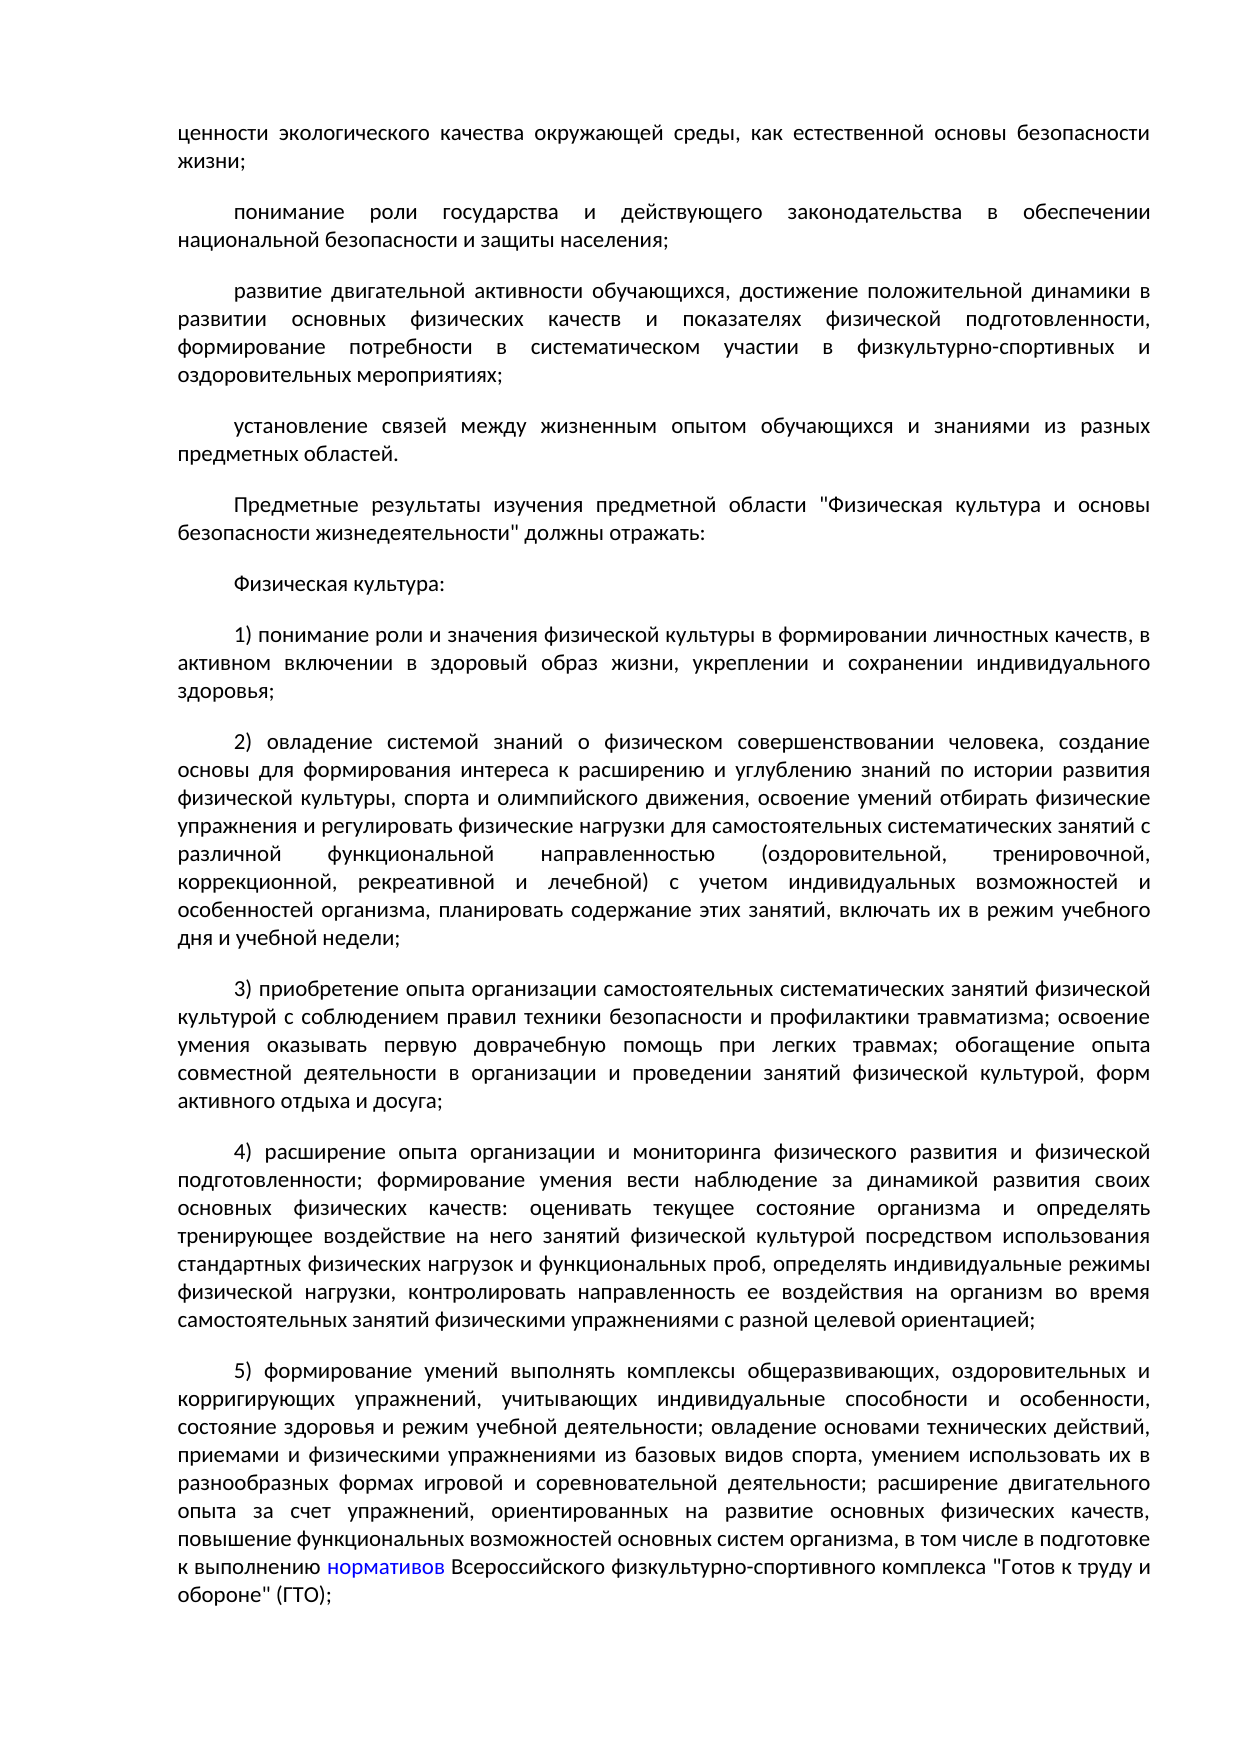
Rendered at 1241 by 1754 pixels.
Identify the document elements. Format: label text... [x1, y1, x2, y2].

text развитие двигательной активности обучающихся, достижение положительной динамики в развитии основных физических качеств и показателях физической подготовленности, формирование потребности в систематическом участии в физкультурно-спортивных и оздоровительных мероприятиях; [177, 276, 1152, 388]
text Физическая культура: [177, 569, 1152, 597]
text 1) понимание роли и значения физической культуры в формировании личностных качеств, в активном включении в здоровый образ жизни, укреплении и сохранении индивидуального здоровья; [177, 620, 1152, 704]
text установление связей между жизненным опытом обучающихся и знаниями из разных предметных областей. [177, 411, 1152, 467]
text 2) овладение системой знаний о физическом совершенствовании человека, создание основы для формирования интереса к расширению и углублению знаний по истории развития физической культуры, спорта и олимпийского движения, освоение умений отбирать физические упражнения и регулировать физические нагрузки для самостоятельных систематических занятий с различной функциональной направленностью (оздоровительной, тренировочной, коррекционной, рекреативной и лечебной) с учетом индивидуальных возможностей и особенностей организма, планировать содержание этих занятий, включать их в режим учебного дня и учебной недели; [177, 727, 1152, 951]
text 5) формирование умений выполнять комплексы общеразвивающих, оздоровительных и корригирующих упражнений, учитывающих индивидуальные способности и особенности, состояние здоровья и режим учебной деятельности; овладение основами технических действий, приемами и физическими упражнениями из базовых видов спорта, умением использовать их в разнообразных формах игровой и соревновательной деятельности; расширение двигательного опыта за счет упражнений, ориентированных на развитие основных физических качеств, повышение функциональных возможностей основных систем организма, в том числе в подготовке к выполнению нормативов Всероссийского физкультурно-спортивного комплекса "Готов к труду и обороне" (ГТО); [177, 1356, 1152, 1608]
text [177, 118, 1152, 174]
text 4) расширение опыта организации и мониторинга физического развития и физической подготовленности; формирование умения вести наблюдение за динамикой развития своих основных физических качеств: оценивать текущее состояние организма и определять тренирующее воздействие на него занятий физической культурой посредством использования стандартных физических нагрузок и функциональных проб, определять индивидуальные режимы физической нагрузки, контролировать направленность ее воздействия на организм во время самостоятельных занятий физическими упражнениями с разной целевой ориентацией; [177, 1137, 1152, 1333]
text Предметные результаты изучения предметной области "Физическая культура и основы безопасности жизнедеятельности" должны отражать: [177, 490, 1152, 546]
text понимание роли государства и действующего законодательства в обеспечении национальной безопасности и защиты населения; [177, 197, 1152, 253]
text 3) приобретение опыта организации самостоятельных систематических занятий физической культурой с соблюдением правил техники безопасности и профилактики травматизма; освоение умения оказывать первую доврачебную помощь при легких травмах; обогащение опыта совместной деятельности в организации и проведении занятий физической культурой, форм активного отдыха и досуга; [177, 974, 1152, 1114]
